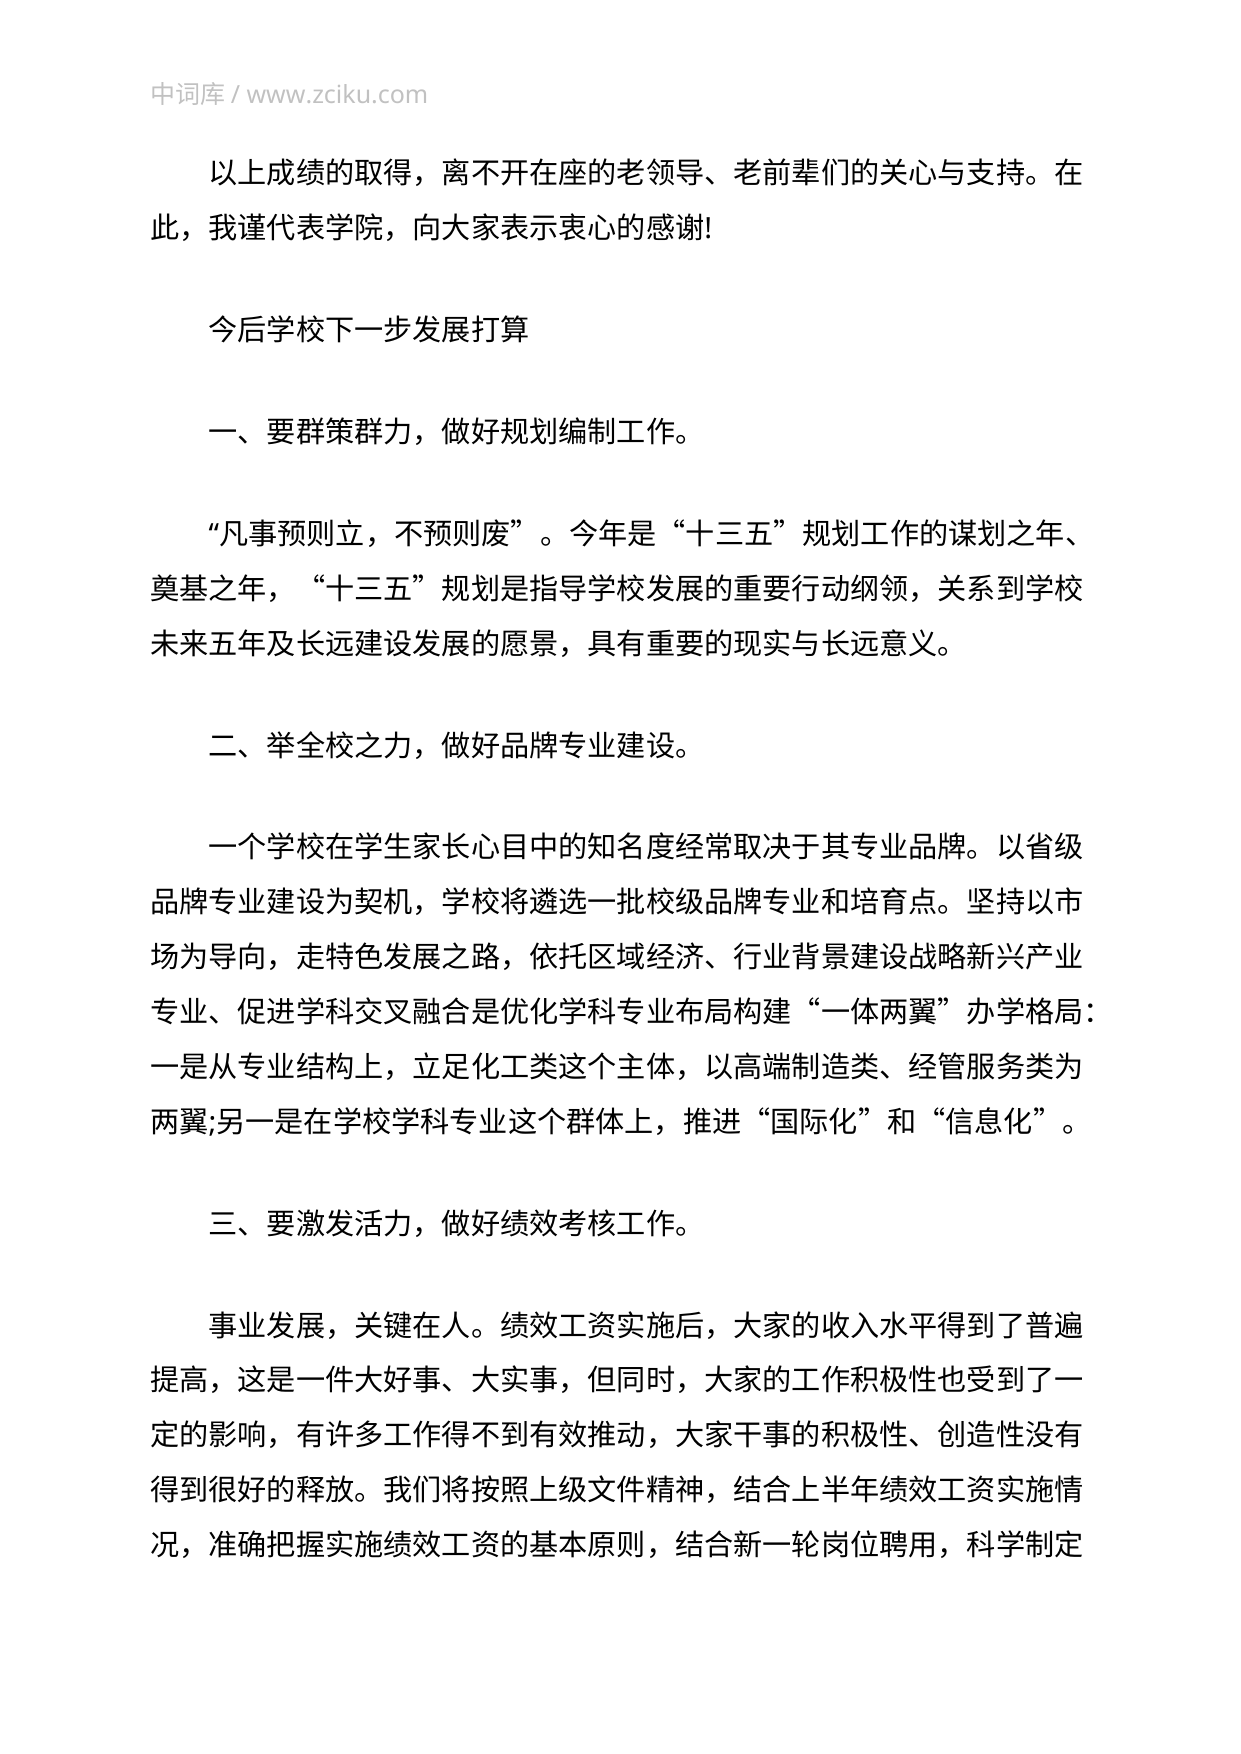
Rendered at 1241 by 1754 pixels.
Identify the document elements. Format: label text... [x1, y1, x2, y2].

text 二、举全校之力，做好品牌专业建设。 [150, 722, 1090, 764]
text 三、要激发活力，做好绩效考核工作。 [150, 1200, 1090, 1243]
text “凡事预则立，不预则废”。今年是“十三五”规划工作的谋划之年、奠基之年，“十三五”规划是指导学校发展的重要行动纲领，关系到学校未来五年及长远建设发展的愿景，具有重要的现实与长远意义。 [150, 510, 1090, 663]
text 一个学校在学生家长心目中的知名度经常取决于其专业品牌。以省级品牌专业建设为契机，学校将遴选一批校级品牌专业和培育点。坚持以市场为导向，走特色发展之路，依托区域经济、行业背景建设战略新兴产业专业、促进学科交叉融合是优化学科专业布局构建“一体两翼”办学格局：一是从专业结构上，立足化工类这个主体，以高端制造类、经管服务类为两翼;另一是在学校学科专业这个群体上，推进“国际化”和“信息化”。 [150, 824, 1090, 1141]
text 以上成绩的取得，离不开在座的老领导、老前辈们的关心与支持。在此，我谨代表学院，向大家表示衷心的感谢! [150, 150, 1090, 247]
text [150, 1302, 1090, 1564]
text 一、要群策群力，做好规划编制工作。 [150, 409, 1090, 451]
text 今后学校下一步发展打算 [150, 307, 1090, 349]
